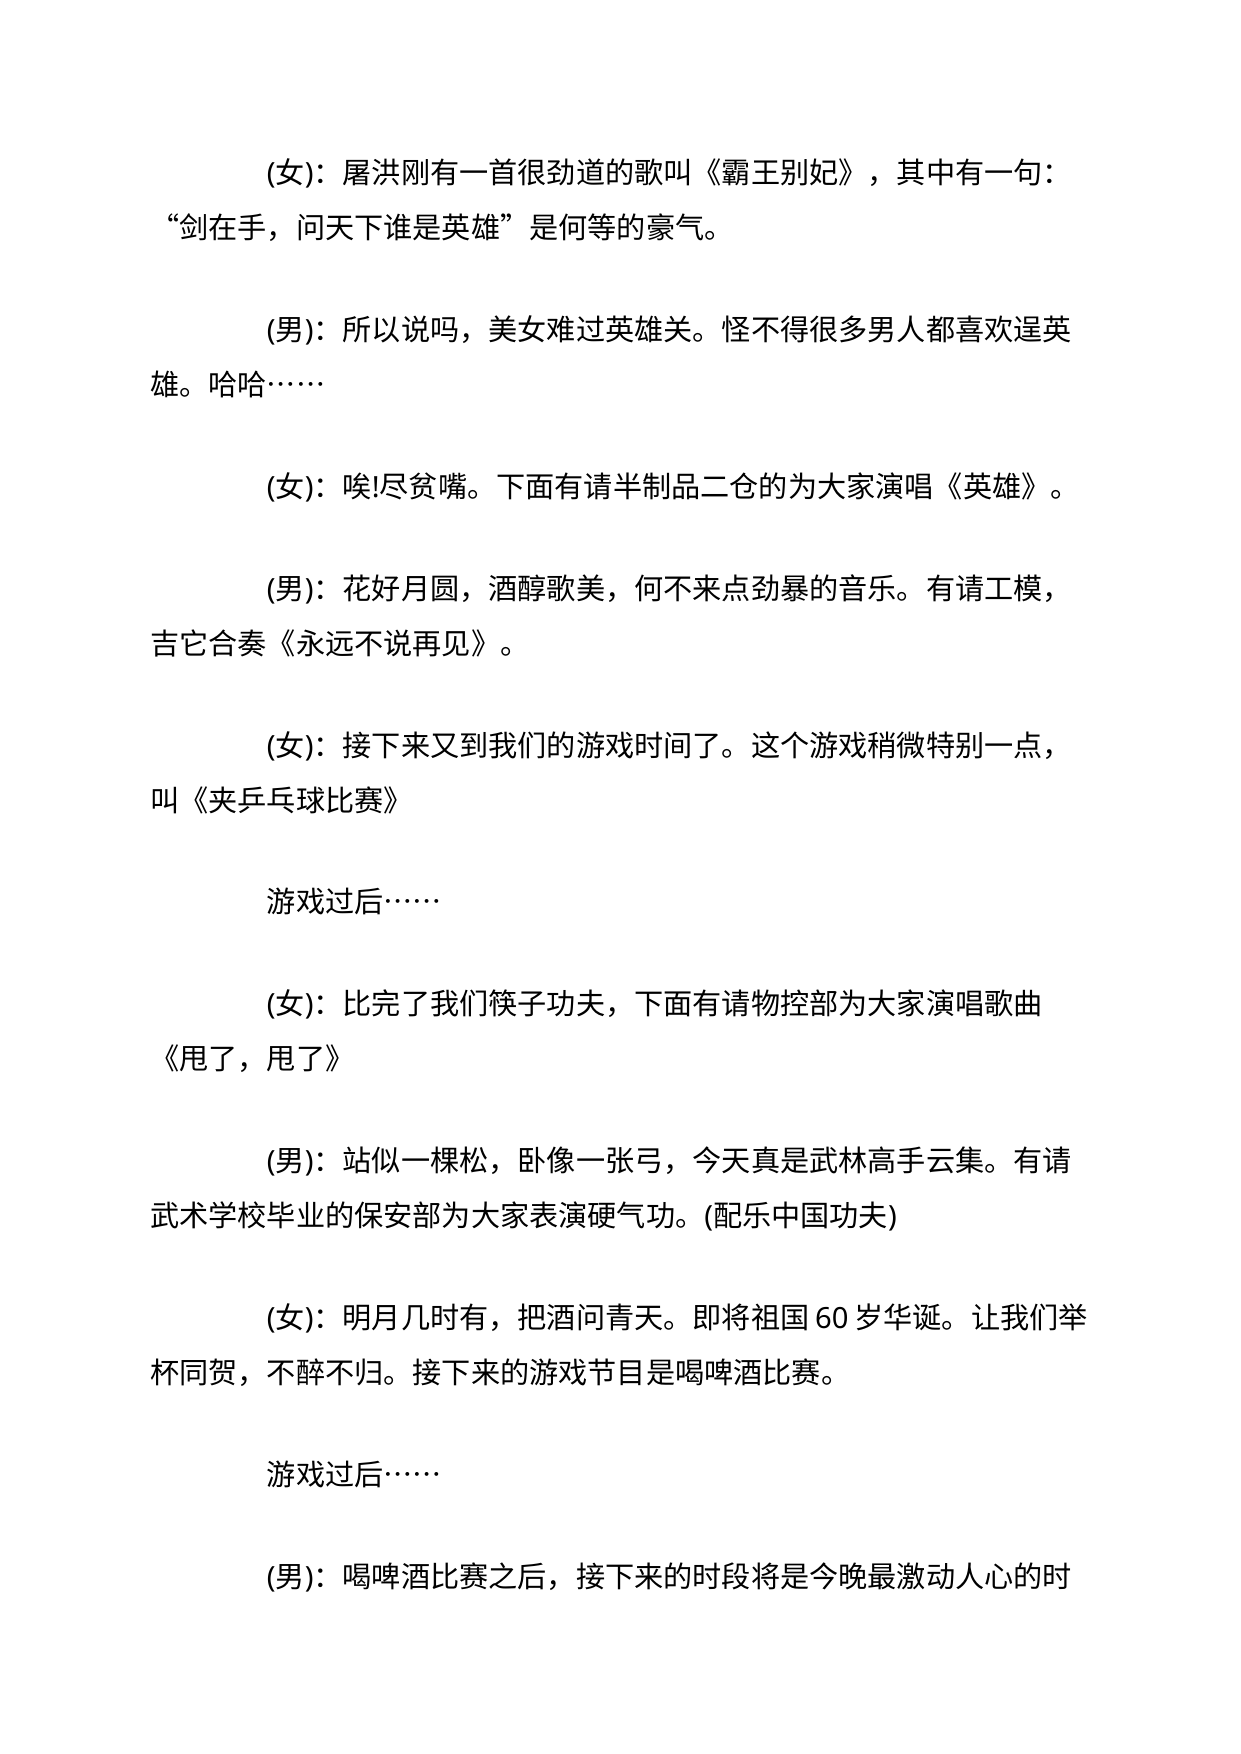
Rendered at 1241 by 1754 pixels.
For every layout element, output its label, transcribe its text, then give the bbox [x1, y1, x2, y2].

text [150, 1553, 1090, 1596]
text 游戏过后…… [150, 879, 1090, 921]
text (男)：花好月圆，酒醇歌美，何不来点劲暴的音乐。有请工模，吉它合奏《永远不说再见》。 [150, 566, 1090, 663]
text (女)：屠洪刚有一首很劲道的歌叫《霸王别妃》，其中有一句：“剑在手，问天下谁是英雄”是何等的豪气。 [150, 150, 1090, 247]
text (女)：接下来又到我们的游戏时间了。这个游戏稍微特别一点，叫《夹乒乓球比赛》 [150, 722, 1090, 819]
text (女)：明月几时有，把酒问青天。即将祖国60岁华诞。让我们举杯同贺，不醉不归。接下来的游戏节目是喝啤酒比赛。 [150, 1294, 1090, 1392]
text (女)：唉!尽贫嘴。下面有请半制品二仓的为大家演唱《英雄》。 [150, 463, 1090, 506]
text (男)：所以说吗，美女难过英雄关。怪不得很多男人都喜欢逞英雄。哈哈…… [150, 307, 1090, 404]
text (男)：站似一棵松，卧像一张弓，今天真是武林高手云集。有请武术学校毕业的保安部为大家表演硬气功。(配乐中国功夫) [150, 1138, 1090, 1235]
text 游戏过后…… [150, 1451, 1090, 1494]
text (女)：比完了我们筷子功夫，下面有请物控部为大家演唱歌曲《甩了，甩了》 [150, 981, 1090, 1078]
